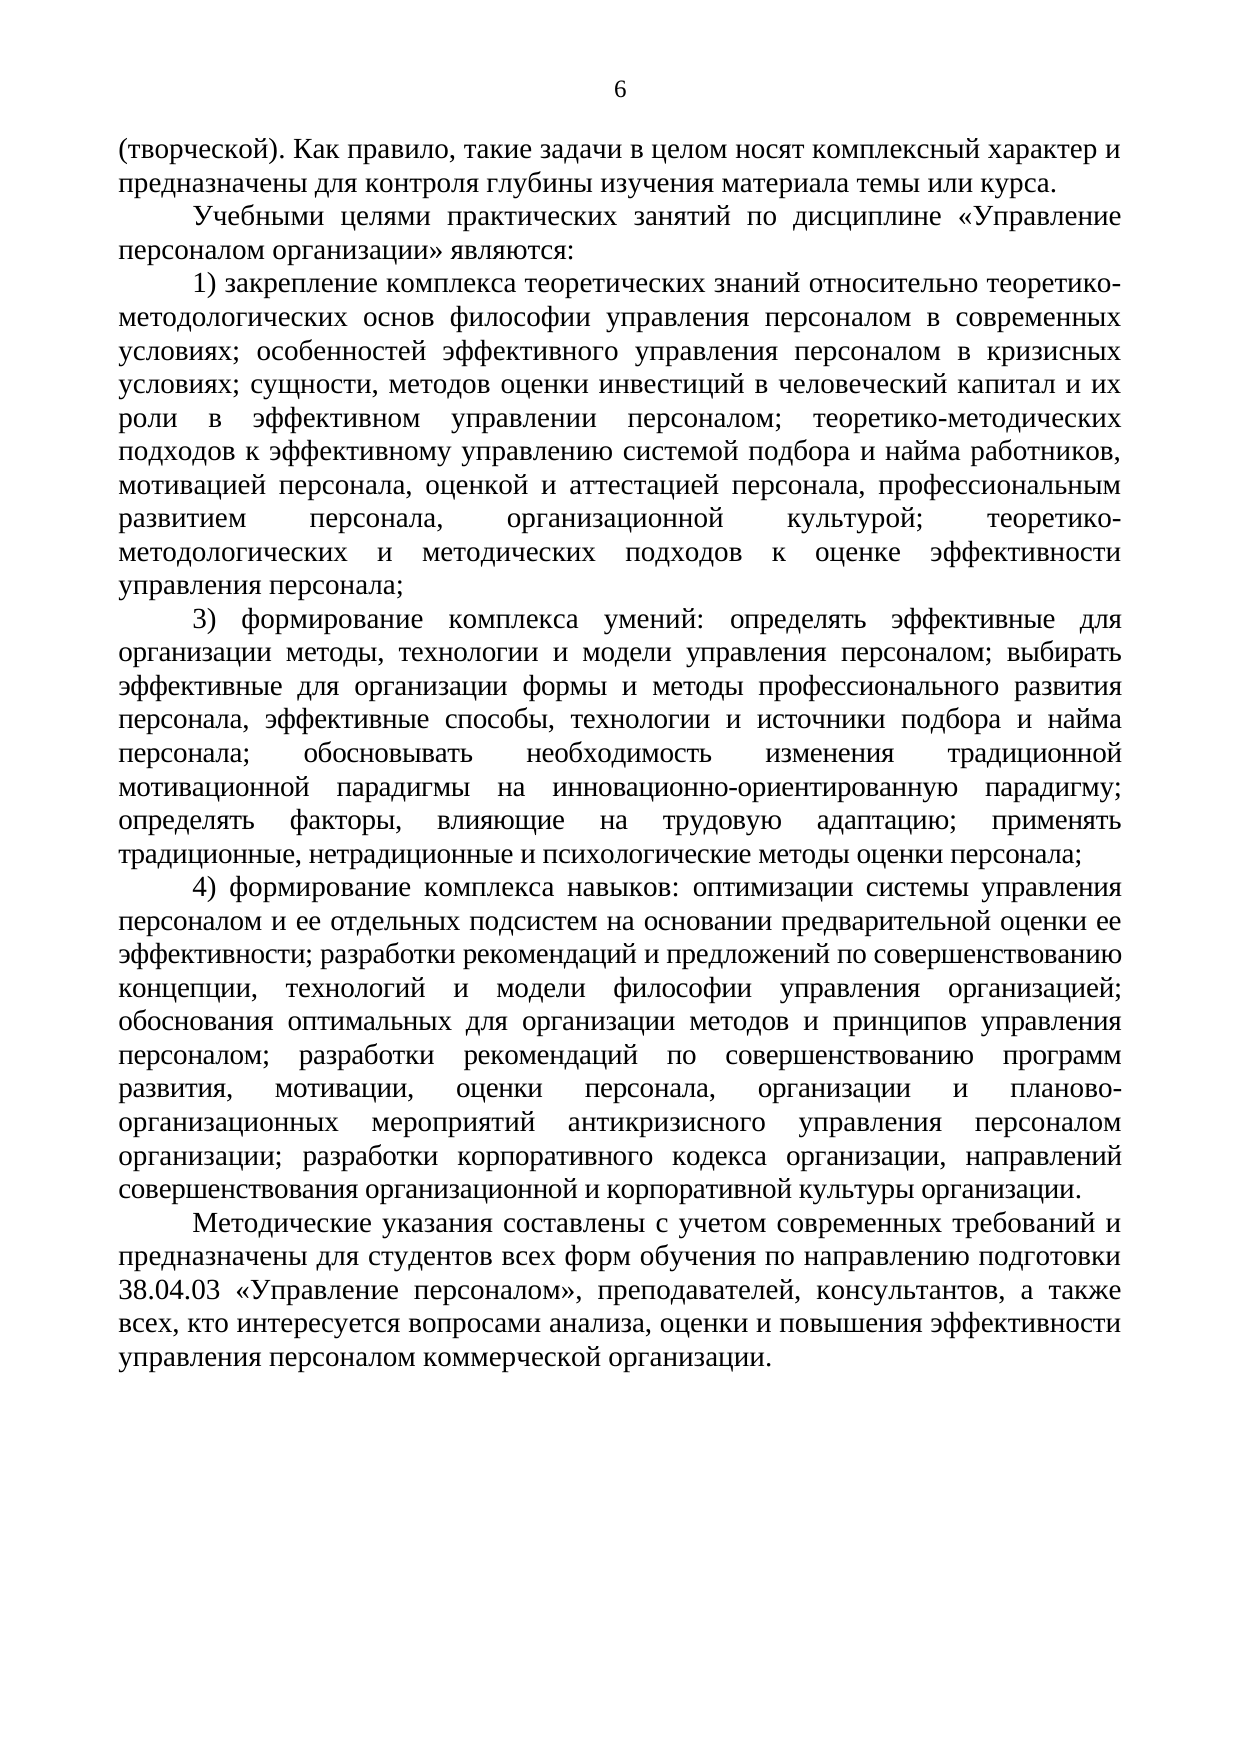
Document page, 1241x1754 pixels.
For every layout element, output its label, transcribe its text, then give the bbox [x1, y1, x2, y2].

text 4) формирование комплекса навыков: оптимизации системы управления персоналом и ее отдельных подсистем на основании предварительной оценки ее эффективности; разработки рекомендаций и предложений по совершенствованию концепции, технологий и модели философии управления организацией; обоснования оптимальных для организации методов и принципов управления персоналом; разработки рекомендаций по совершенствованию программ развития, мотивации, оценки персонала, организации и планово-организационных мероприятий антикризисного управления персоналом организации; разработки корпоративного кодекса организации, направлений совершенствования организационной и корпоративной культуры организации. [118, 869, 1122, 1205]
text 3) формирование комплекса умений: определять эффективные для организации методы, технологии и модели управления персоналом; выбирать эффективные для организации формы и методы профессионального развития персонала, эффективные способы, технологии и источники подбора и найма персонала; обосновывать необходимость изменения традиционной мотивационной парадигмы на инновационно-ориентированную парадигму; определять факторы, влияющие на трудовую адаптацию; применять традиционные, нетрадиционные и психологические методы оценки персонала; [118, 601, 1122, 869]
text 1) закрепление комплекса теоретических знаний относительно теоретико-методологических основ философии управления персоналом в современных условиях; особенностей эффективного управления персоналом в кризисных условиях; сущности, методов оценки инвестиций в человеческий капитал и их роли в эффективном управлении персоналом; теоретико-методических подходов к эффективному управлению системой подбора и найма работников, мотивацией персонала, оценкой и аттестацией персонала, профессиональным развитием персонала, организационной культурой; теоретико-методологических и методических подходов к оценке эффективности управления персонала; [118, 266, 1122, 601]
text Методические указания составлены с учетом современных требований и предназначены для студентов всех форм обучения по направлению подготовки 38.04.03 «Управление персоналом», преподавателей, консультантов, а также всех, кто интересуется вопросами анализа, оценки и повышения эффективности управления персоналом коммерческой организации. [118, 1205, 1122, 1372]
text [118, 131, 1122, 198]
text Учебными целями практических занятий по дисциплине «Управление персоналом организации» являются: [118, 198, 1122, 266]
